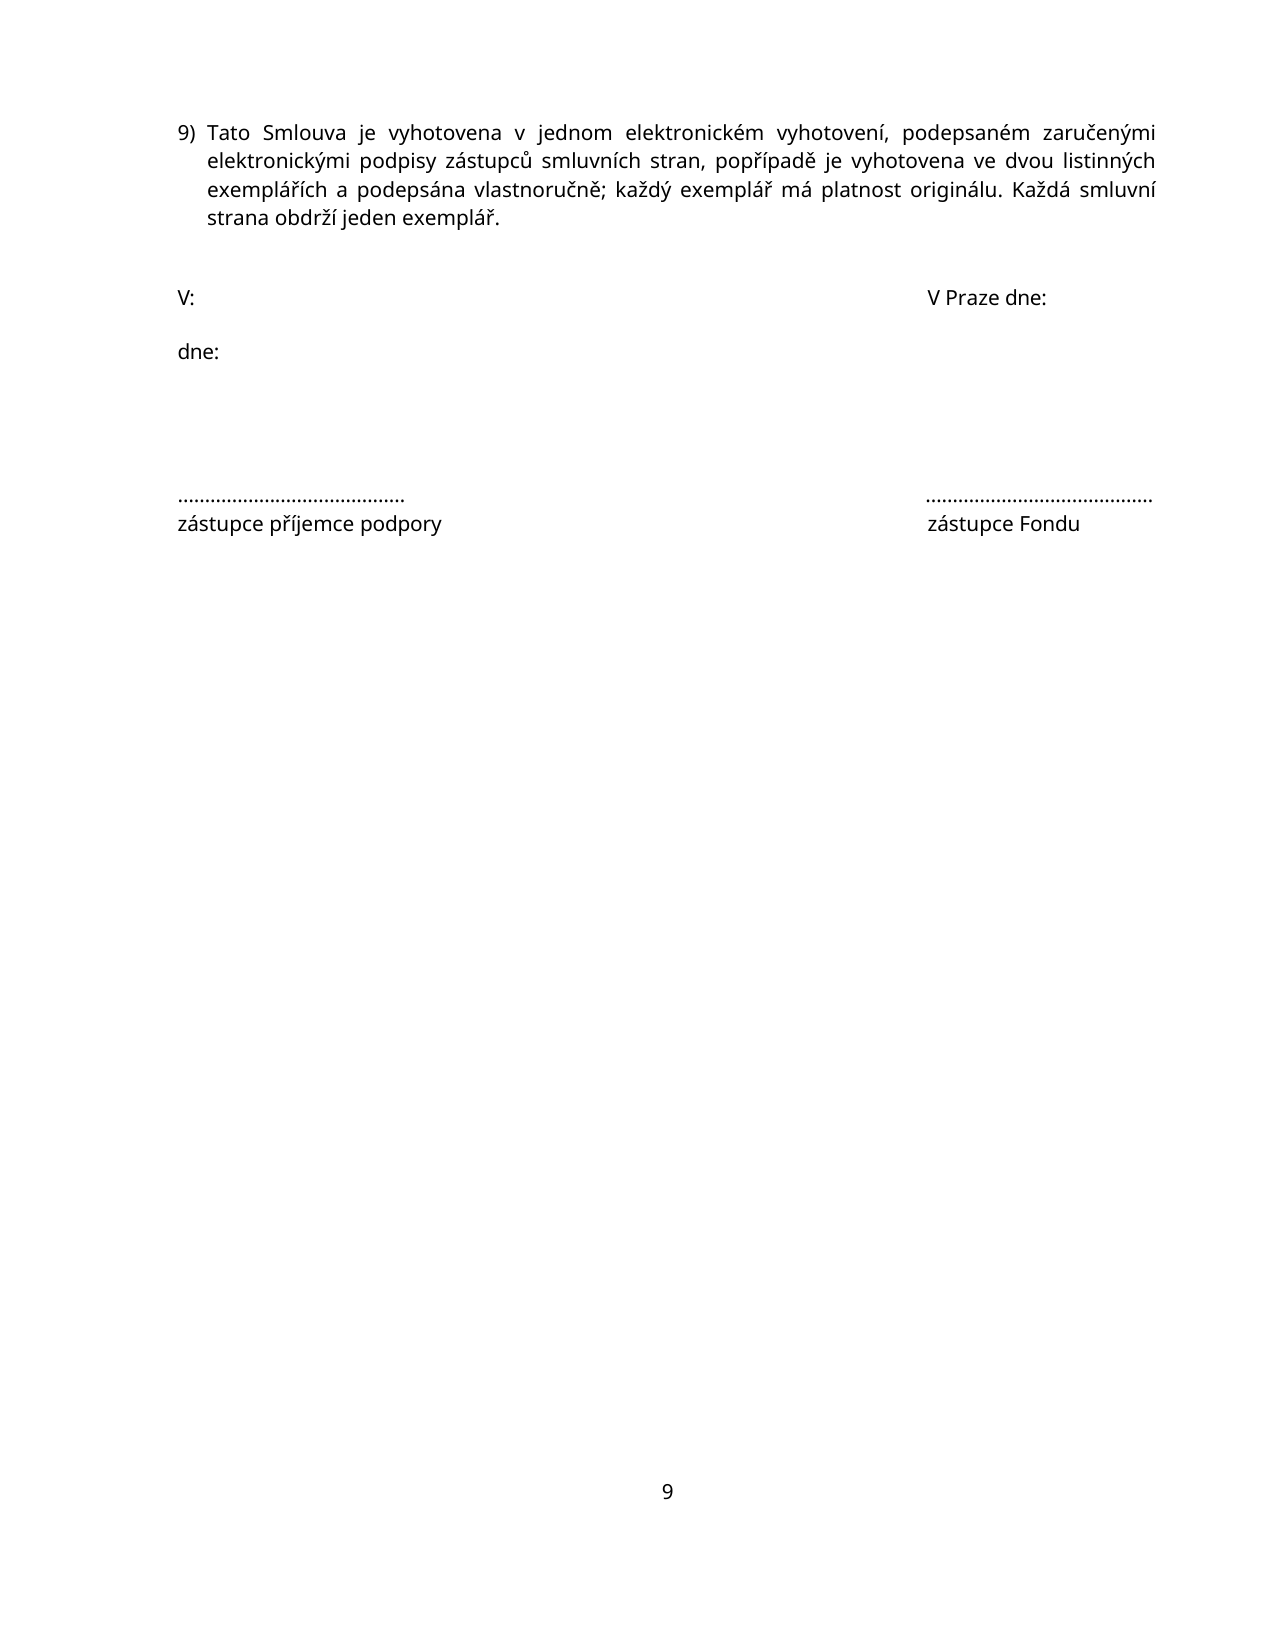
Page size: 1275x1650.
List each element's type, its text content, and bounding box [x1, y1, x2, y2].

text dne: [177, 337, 1169, 366]
text V: V Praze dne: [177, 283, 1169, 312]
list Tato Smlouva je vyhotovena v jednom elektronickém vyhotovení, podepsaném zaručenými elektronickými podpisy zástupců smluvních stran, popřípadě je vyhotovena ve dvou listinných exemplářích a podepsána vlastnoručně; každý exemplář má platnost originálu. Každá smluvní strana obdrží jeden exemplář. [177, 118, 1157, 232]
text zástupce příjemce podpory zástupce Fondu [177, 509, 1169, 537]
text …………………………………… …………………………………… [177, 481, 1169, 509]
